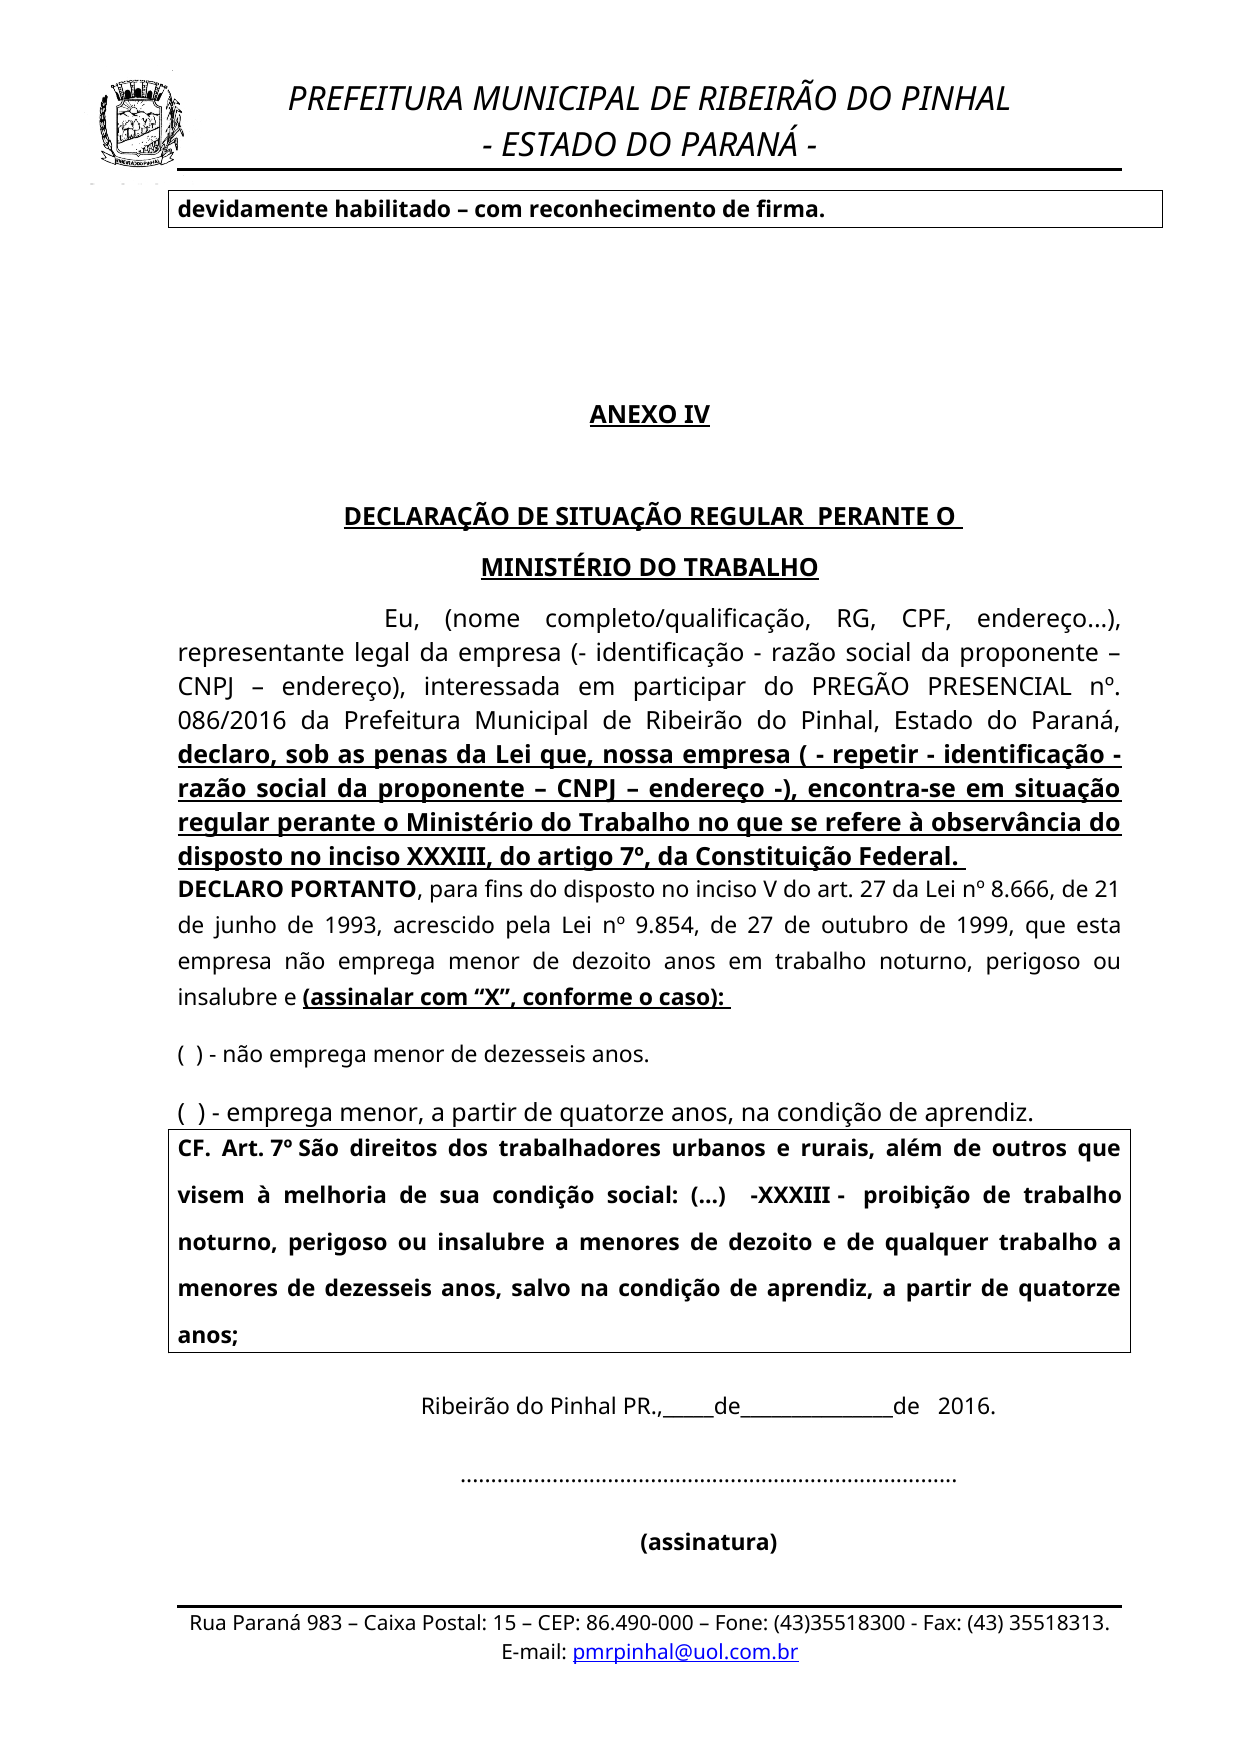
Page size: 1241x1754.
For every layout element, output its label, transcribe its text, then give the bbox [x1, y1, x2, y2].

title DECLARAÇÃO DE SITUAÇÃO REGULAR PERANTE O [177, 498, 1122, 533]
text Eu, (nome completo/qualificação, RG, CPF, endereço...), representante legal da empresa (- identificação - razão social da proponente – CNPJ – endereço), interessada em participar do PREGÃO PRESENCIAL nº. 086/2016 da Prefeitura Municipal de Ribeirão do Pinhal, Estado do Paraná, declaro, sob as penas da Lei que, nossa empresa ( - repetir - identificação - razão social da proponente – CNPJ – endereço -), encontra-se em situação regular perante o Ministério do Trabalho no que se refere à observância do disposto no inciso XXXIII, do artigo 7º, da Constituição Federal. [177, 601, 1122, 766]
text Ribeirão do Pinhal PR.,_____de_______________de 2016. [295, 1390, 1122, 1421]
text (assinatura) [295, 1525, 1122, 1557]
title ANEXO IV [177, 396, 1122, 431]
text CF. Art. 7º São direitos dos trabalhadores urbanos e rurais, além de outros que visem à melhoria de sua condição social: (...) -XXXIII - proibição de trabalho noturno, perigoso ou insalubre a menores de dezoito e de qualquer trabalho a menores de dezesseis anos, salvo na condição de aprendiz, a partir de quatorze anos; [169, 1130, 1130, 1352]
text ................................................................................. [295, 1458, 1122, 1489]
text ( ) - emprega menor, a partir de quatorze anos, na condição de aprendiz. [177, 1094, 1122, 1128]
text ( ) - não emprega menor de dezesseis anos. [177, 1038, 1122, 1069]
picture [83, 65, 202, 185]
text DECLARO PORTANTO, para fins do disposto no inciso V do art. 27 da Lei nº 8.666, de 21 de junho de 1993, acrescido pela Lei nº 9.854, de 27 de outubro de 1999, que esta empresa não emprega menor de dezoito anos em trabalho noturno, perigoso ou insalubre e (assinalar com “X”, conforme o caso): [177, 873, 1122, 1012]
title MINISTÉRIO DO TRABALHO [177, 549, 1122, 584]
text Eu, (nome completo/qualificação, RG, CPF, endereço...), representante legal da empresa (- identificação - razão social da proponente – CNPJ – endereço), interessada em participar do PREGÃO PRESENCIAL nº. 086/2016 da Prefeitura Municipal de Ribeirão do Pinhal, Estado do Paraná, declaro, sob as penas da Lei que, nossa empresa ( - repetir - identificação - razão social da proponente – CNPJ – endereço -), encontra-se em situação regular perante o Ministério do Trabalho no que se refere à observância do disposto no inciso XXXIII, do artigo 7º, da Constituição Federal. [177, 835, 1122, 873]
